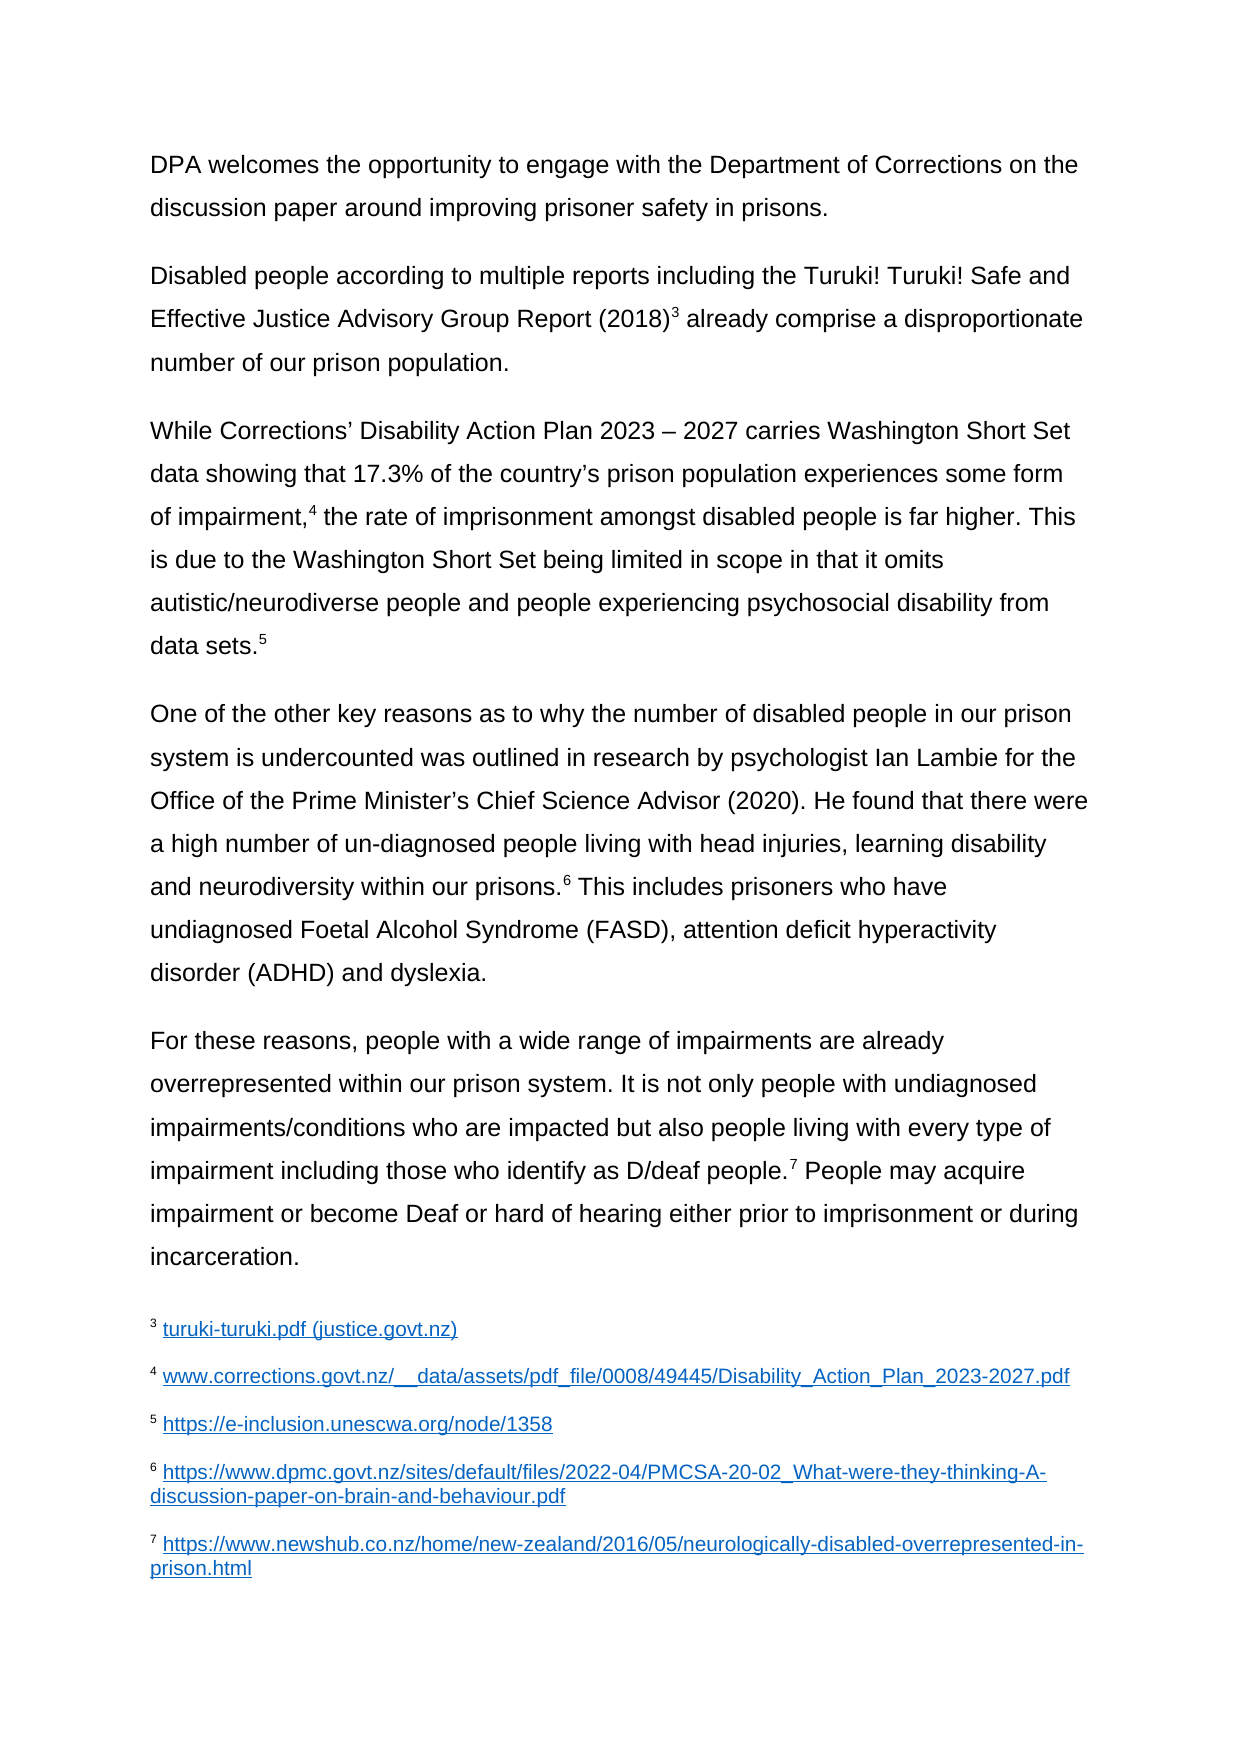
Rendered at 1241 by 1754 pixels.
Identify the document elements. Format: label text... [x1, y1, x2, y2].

text DPA welcomes the opportunity to engage with the Department of Corrections on the discussion paper around improving prisoner safety in prisons. [150, 150, 1090, 222]
text One of the other key reasons as to why the number of disabled people in our prison system is undercounted was outlined in research by psychologist Ian Lambie for the Office of the Prime Minister’s Chief Science Advisor (2020). He found that there were a high number of un-diagnosed people living with head injuries, learning disability and neurodiversity within our prisons. This includes prisoners who have undiagnosed Foetal Alcohol Syndrome (FASD), attention deficit hyperactivity disorder (ADHD) and dyslexia. [150, 699, 1090, 987]
text While Corrections’ Disability Action Plan 2023 – 2027 carries Washington Short Set data showing that 17.3% of the country’s prison population experiences some form of impairment, the rate of imprisonment amongst disabled people is far higher. This is due to the Washington Short Set being limited in scope in that it omits autistic/neurodiverse people and people experiencing psychosocial disability from data sets. [150, 416, 1090, 660]
text For these reasons, people with a wide range of impairments are already overrepresented within our prison system. It is not only people with undiagnosed impairments/conditions who are impacted but also people living with every type of impairment including those who identify as D/deaf people. People may acquire impairment or become Deaf or hard of hearing either prior to imprisonment or during incarceration. [150, 1026, 1090, 1271]
text Disabled people according to multiple reports including the Turuki! Turuki! Safe and Effective Justice Advisory Group Report (2018) already comprise a disproportionate number of our prison population. [150, 261, 1090, 376]
